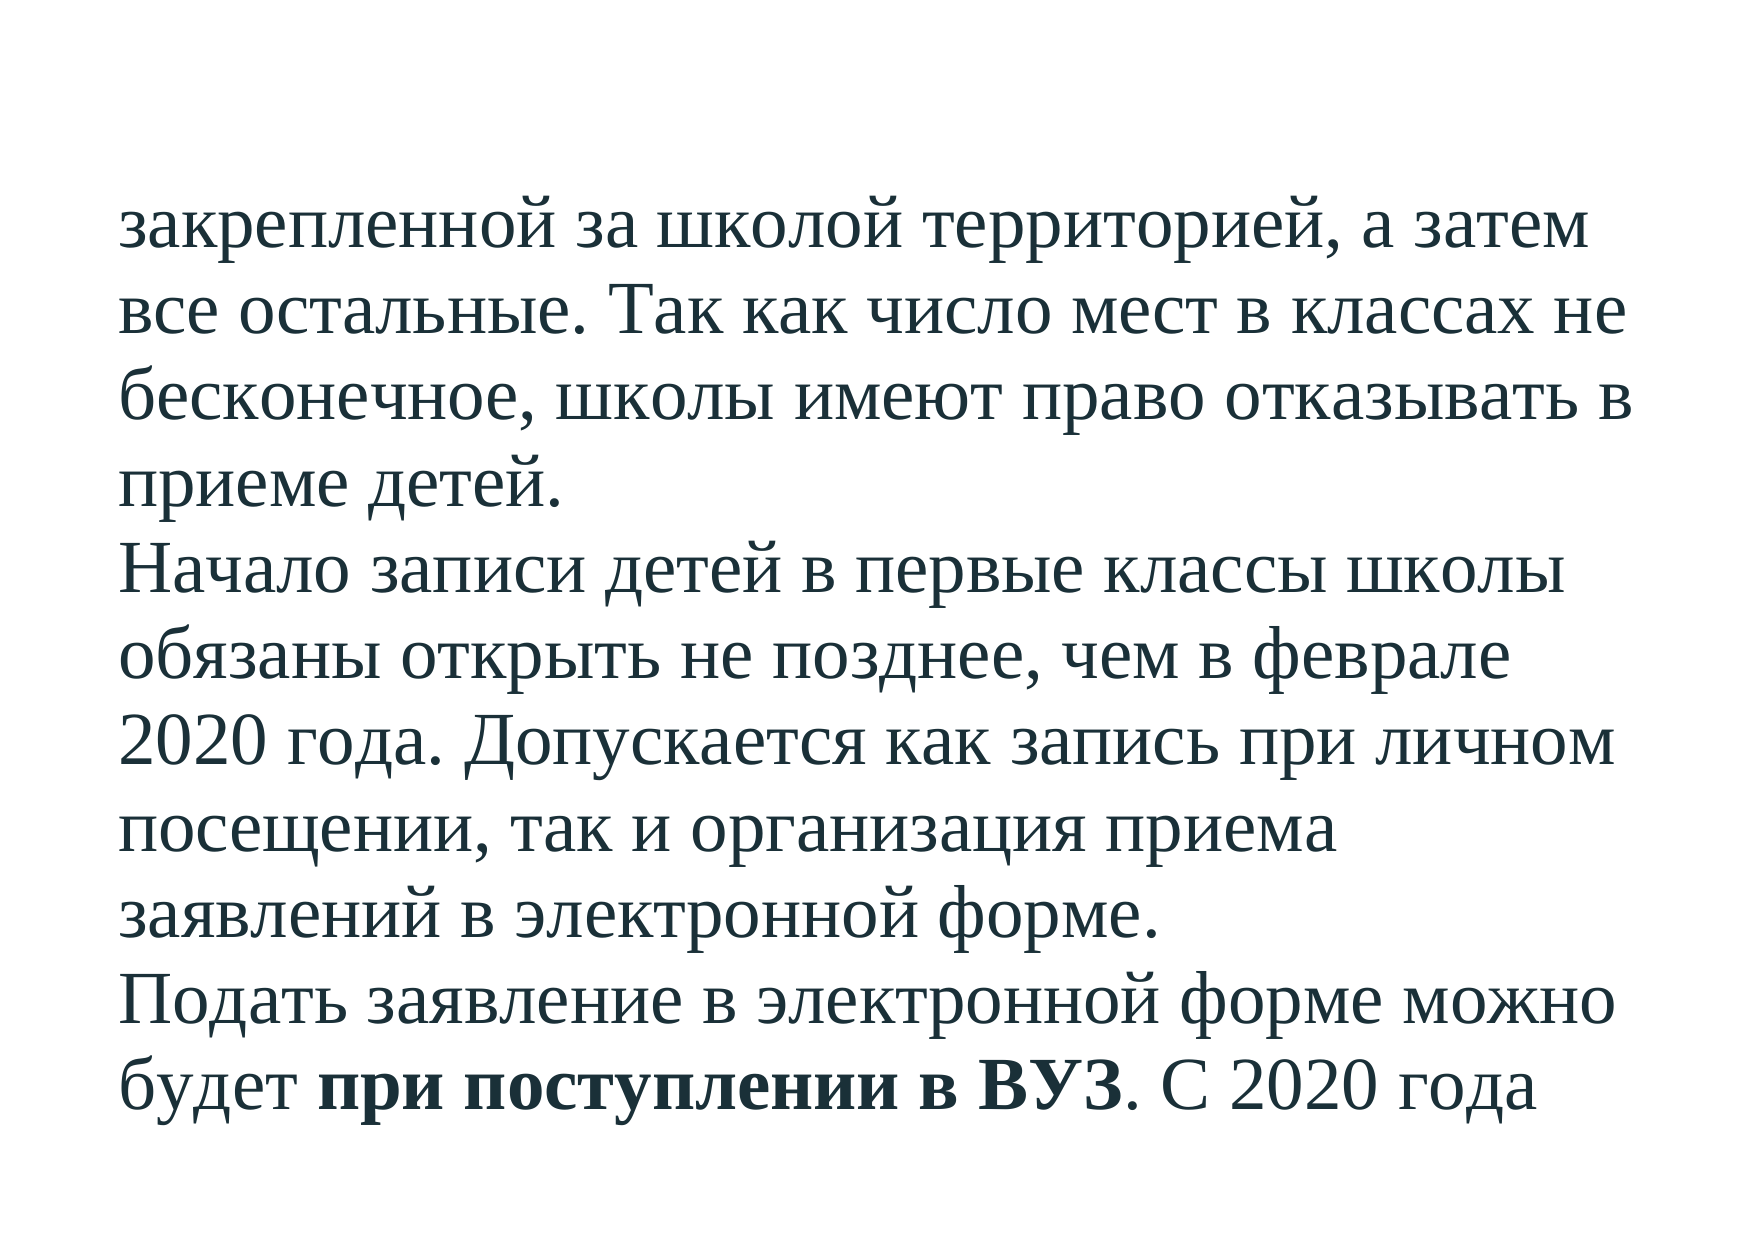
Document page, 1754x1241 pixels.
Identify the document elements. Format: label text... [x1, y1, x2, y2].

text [118, 177, 1636, 522]
text Начало записи детей в первые классы школы обязаны открыть не позднее, чем в феврале 2020 года. Допускается как запись при личном посещении, так и организация приема заявлений в электронной форме. [118, 522, 1636, 953]
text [118, 953, 1636, 1126]
